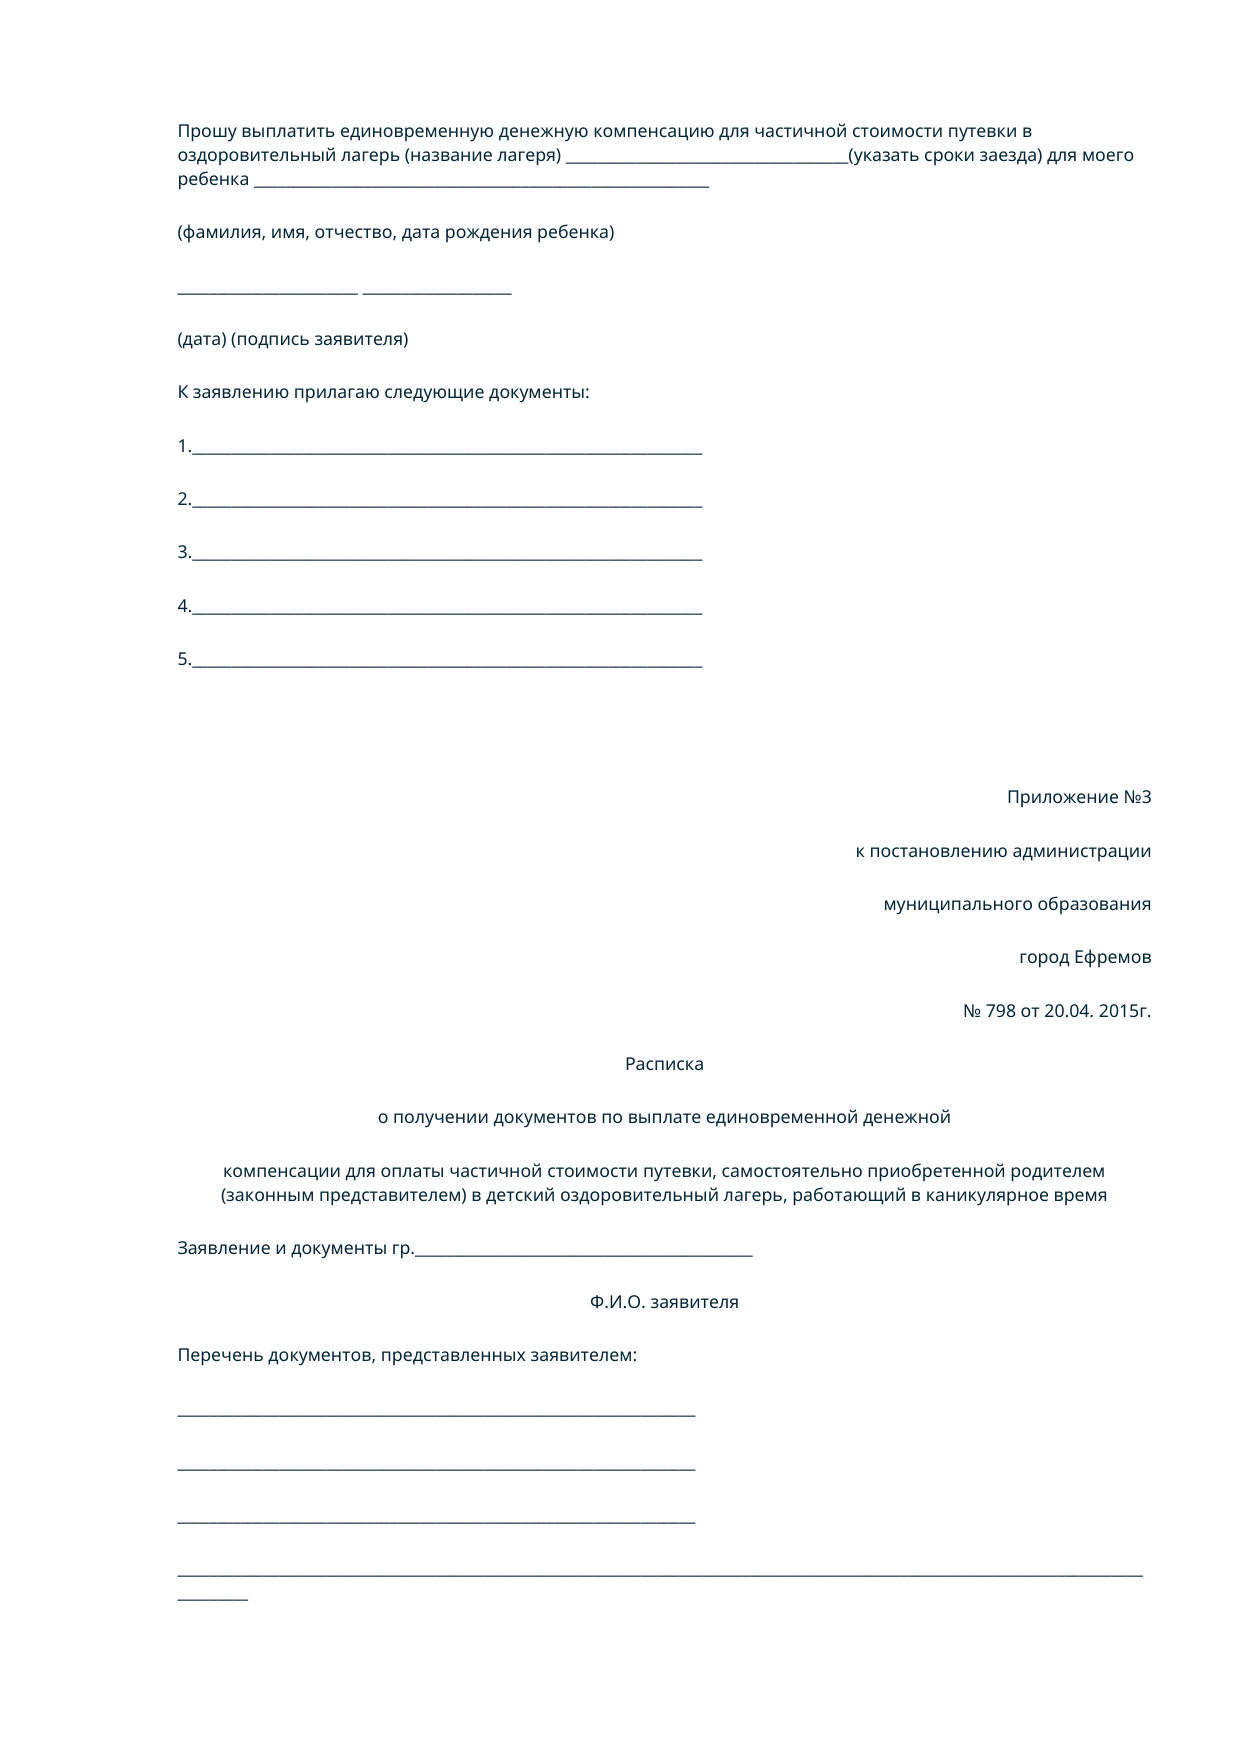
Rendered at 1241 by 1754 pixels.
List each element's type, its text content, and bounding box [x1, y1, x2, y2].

text 2._________________________________________________________________ [177, 486, 1152, 511]
text 4._________________________________________________________________ [177, 593, 1152, 617]
text город Ефремов [177, 945, 1152, 969]
text компенсации для оплаты частичной стоимости путевки, самостоятельно приобретенной родителем (законным представителем) в детский оздоровительный лагерь, работающий в каникулярное время [177, 1158, 1152, 1207]
text № 798 от 20.04. 2015г. [177, 998, 1152, 1022]
text (фамилия, имя, отчество, дата рождения ребенка) [177, 220, 1152, 244]
text муниципального образования [177, 892, 1152, 916]
text __________________________________________________________________ [177, 1396, 1152, 1420]
text К заявлению прилагаю следующие документы: [177, 380, 1152, 404]
text Ф.И.О. заявителя [177, 1289, 1152, 1313]
text 1._________________________________________________________________ [177, 433, 1152, 457]
text Прошу выплатить единовременную денежную компенсацию для частичной стоимости путевки в оздоровительный лагерь (название лагеря) ____________________________________(указать сроки заезда) для моего ребенка __________________________________________________________ [177, 118, 1152, 191]
text _______________________ ___________________ [177, 273, 1152, 297]
text Расписка [177, 1052, 1152, 1076]
text Перечень документов, представленных заявителем: [177, 1342, 1152, 1367]
text (дата) (подпись заявителя) [177, 326, 1152, 351]
text о получении документов по выплате единовременной денежной [177, 1105, 1152, 1129]
text ____________________________________________________________________________________________________________________________________ [177, 1556, 1152, 1604]
text 3._________________________________________________________________ [177, 540, 1152, 564]
text к постановлению администрации [177, 838, 1152, 862]
text __________________________________________________________________ [177, 1502, 1152, 1527]
text __________________________________________________________________ [177, 1449, 1152, 1473]
text 5._________________________________________________________________ [177, 646, 1152, 671]
text Приложение №3 [177, 785, 1152, 809]
text Заявление и документы гр.___________________________________________ [177, 1236, 1152, 1260]
